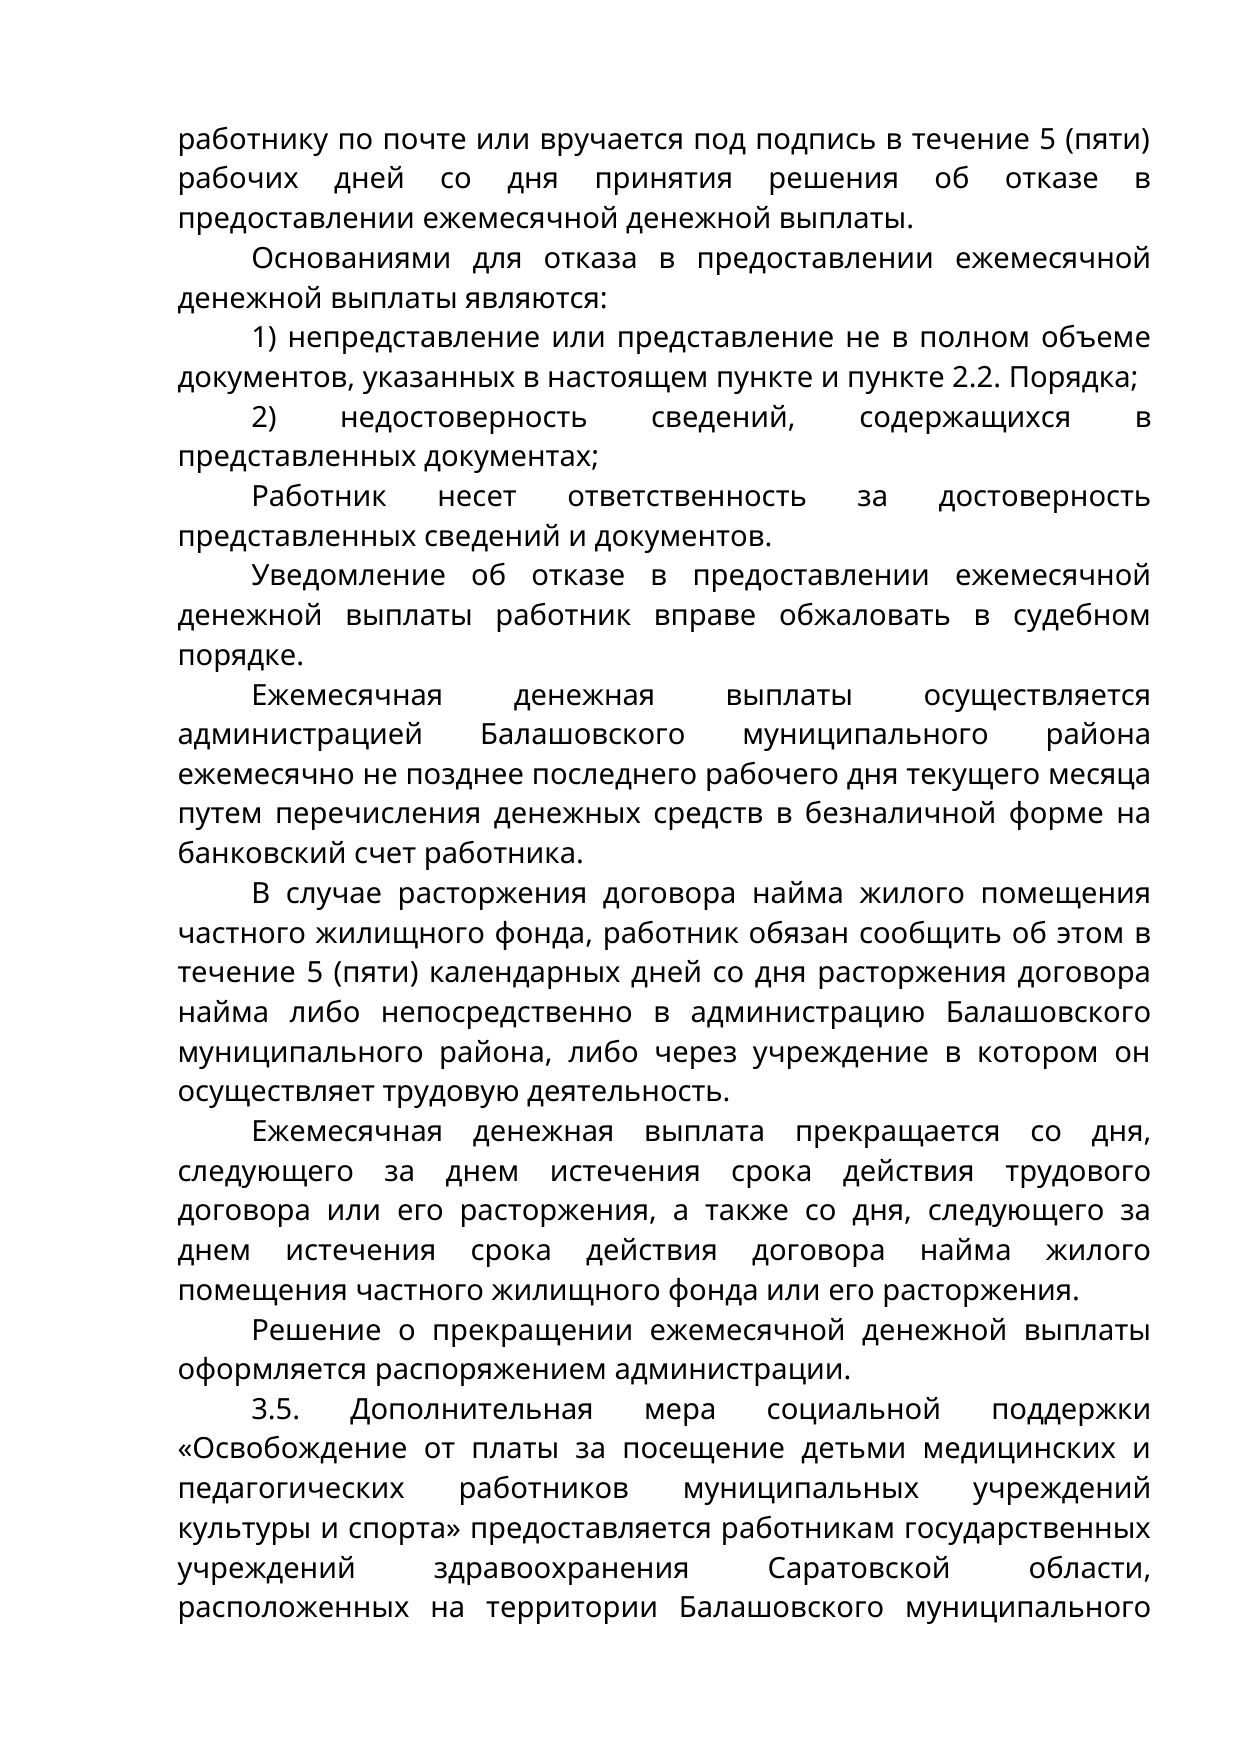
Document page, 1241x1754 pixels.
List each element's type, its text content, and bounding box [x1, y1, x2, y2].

text Ежемесячная денежная выплата прекращается со дня, следующего за днем истечения срока действия трудового договора или его расторжения, а также со дня, следующего за днем истечения срока действия договора найма жилого помещения частного жилищного фонда или его расторжения. [177, 1110, 1152, 1309]
text 2) недостоверность сведений, содержащихся в представленных документах; [177, 396, 1152, 475]
list Решение о прекращении ежемесячной денежной выплаты оформляется распоряжением администрации. [177, 1309, 1152, 1388]
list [177, 1388, 1152, 1626]
text Основаниями для отказа в предоставлении ежемесячной денежной выплаты являются: [177, 237, 1152, 317]
text В случае расторжения договора найма жилого помещения частного жилищного фонда, работник обязан сообщить об этом в течение 5 (пяти) календарных дней со дня расторжения договора найма либо непосредственно в администрацию Балашовского муниципального района, либо через учреждение в котором он осуществляет трудовую деятельность. [177, 872, 1152, 1110]
text 1) непредставление или представление не в полном объеме документов, указанных в настоящем пункте и пункте 2.2. Порядка; [177, 317, 1152, 396]
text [177, 118, 1152, 237]
text Ежемесячная денежная выплаты осуществляется администрацией Балашовского муниципального района ежемесячно не позднее последнего рабочего дня текущего месяца путем перечисления денежных средств в безналичной форме на банковский счет работника. [177, 674, 1152, 872]
text Работник несет ответственность за достоверность представленных сведений и документов. [177, 475, 1152, 555]
list Уведомление об отказе в предоставлении ежемесячной денежной выплаты работник вправе обжаловать в судебном порядке. [177, 555, 1152, 674]
